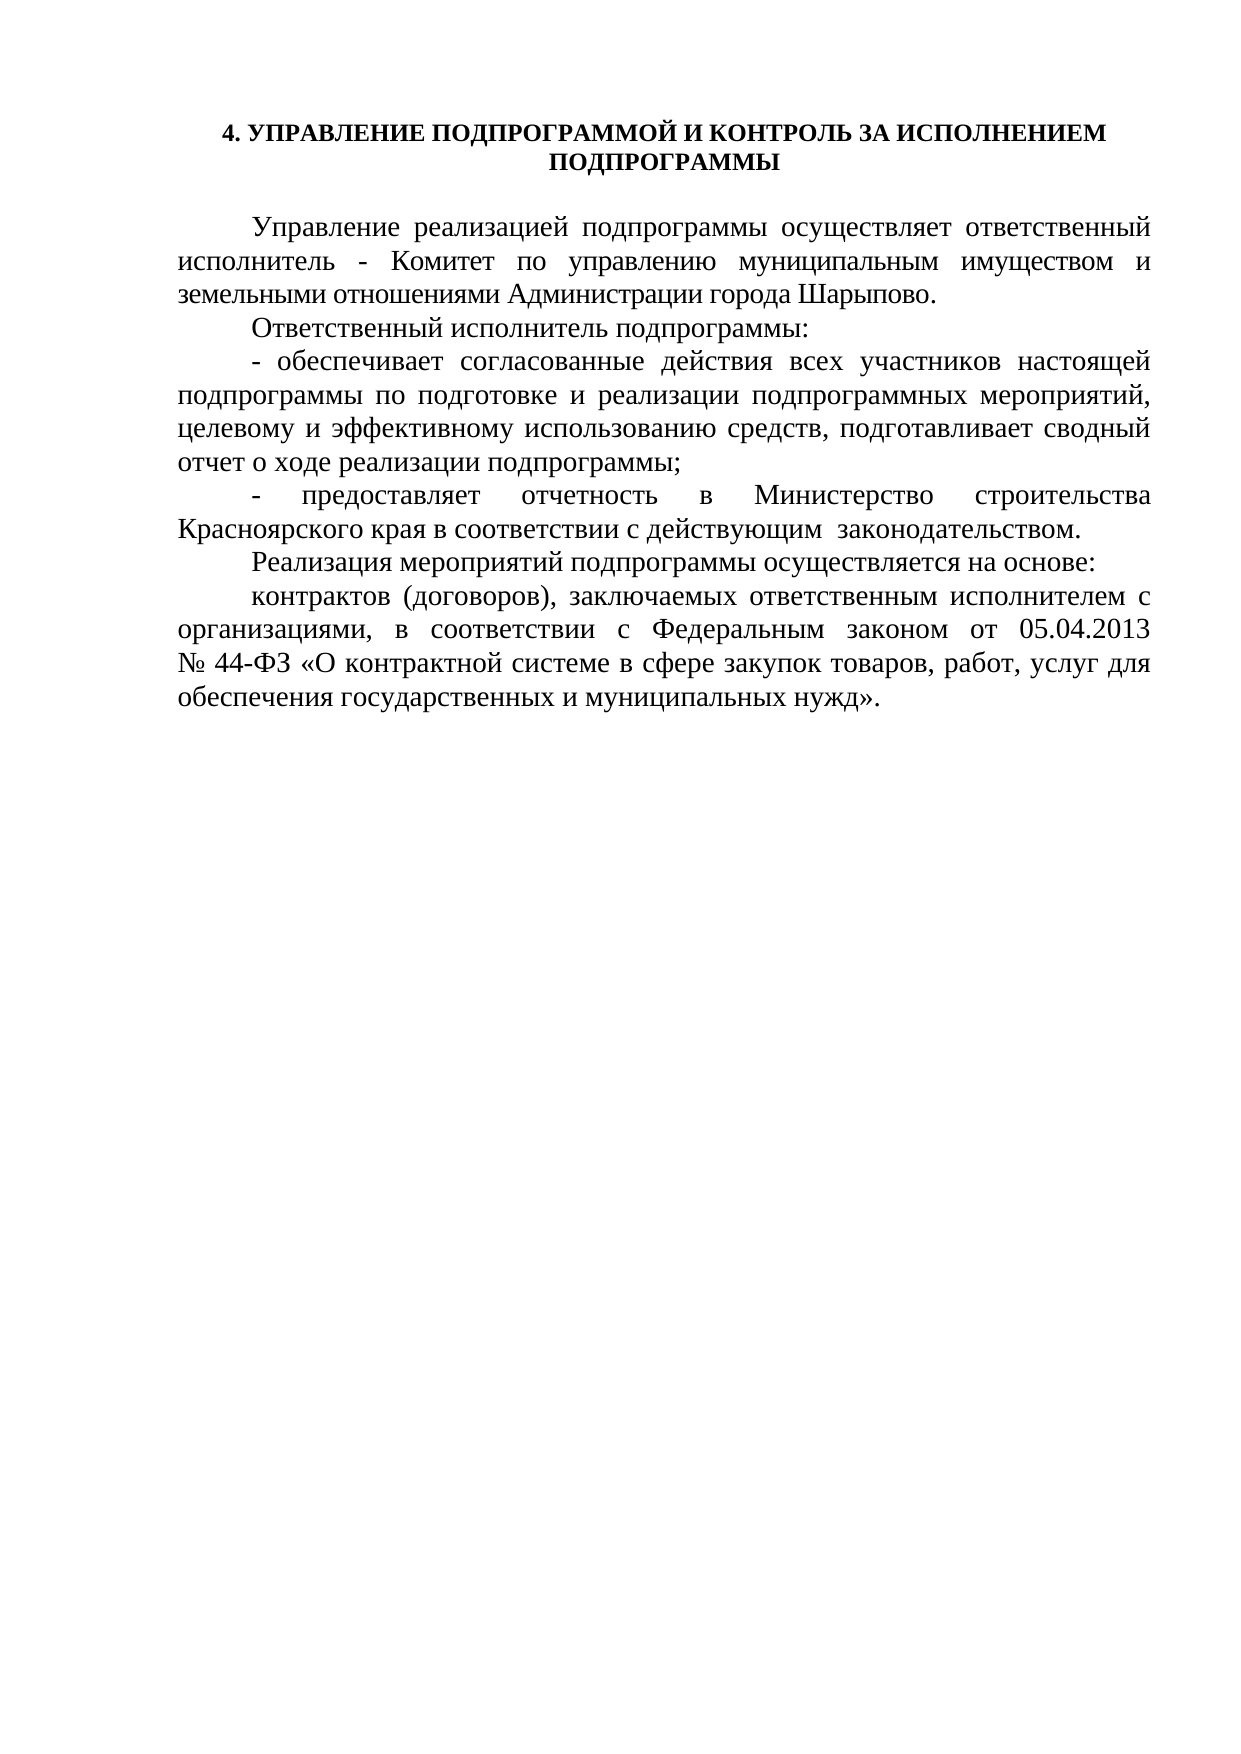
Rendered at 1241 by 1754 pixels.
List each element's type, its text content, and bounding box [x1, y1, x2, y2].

text Управление реализацией подпрограммы осуществляет ответственный исполнитель - Комитет по управлению муниципальным имуществом и земельными отношениями Администрации города Шарыпово. [177, 209, 1152, 310]
text Реализация мероприятий подпрограммы осуществляется на основе: [177, 544, 1152, 578]
text - предоставляет отчетность в Министерство строительства Красноярского края в соответствии с действующим законодательством. [177, 477, 1152, 544]
text Ответственный исполнитель подпрограммы: [177, 310, 1152, 343]
text контрактов (договоров), заключаемых ответственным исполнителем с организациями, в соответствии с Федеральным законом от 05.04.2013 № 44-ФЗ «О контрактной системе в сфере закупок товаров, работ, услуг для обеспечения государственных и муниципальных нужд». [177, 578, 1152, 712]
list 4. УПРАВЛЕНИЕ ПОДПРОГРАММОЙ И КОНТРОЛЬ ЗА ИСПОЛНЕНИЕМ ПОДПРОГРАММЫ [177, 118, 1152, 176]
text - обеспечивает согласованные действия всех участников настоящей подпрограммы по подготовке и реализации подпрограммных мероприятий, целевому и эффективному использованию средств, подготавливает сводный отчет о ходе реализации подпрограммы; [177, 343, 1152, 477]
